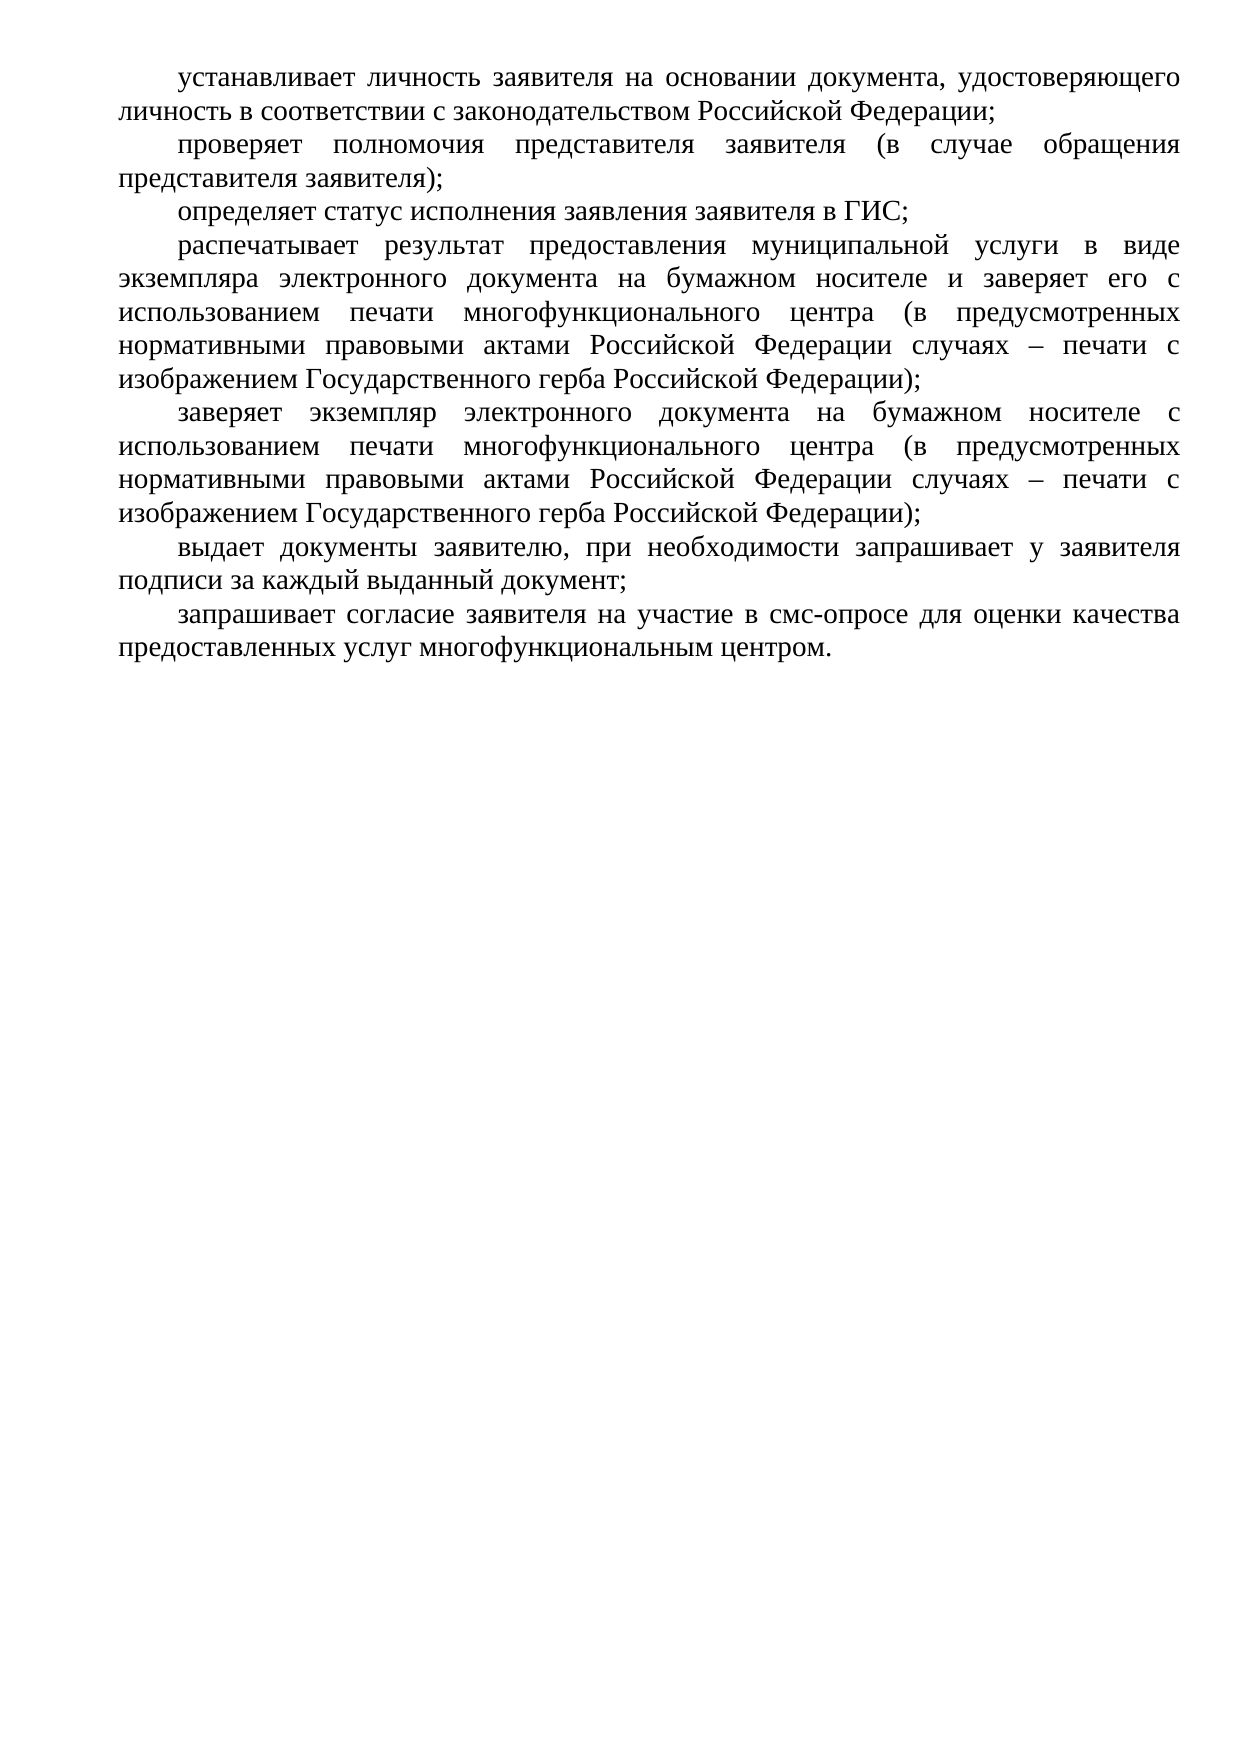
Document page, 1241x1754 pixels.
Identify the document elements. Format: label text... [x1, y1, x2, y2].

text запрашивает согласие заявителя на участие в смс-опросе для оценки качества предоставленных услуг многофункциональным центром. [118, 596, 1181, 663]
text определяет статус исполнения заявления заявителя в ГИС; [118, 193, 1181, 227]
text выдает документы заявителю, при необходимости запрашивает у заявителя подписи за каждый выданный документ; [118, 529, 1181, 596]
text устанавливает личность заявителя на основании документа, удостоверяющего личность в соответствии с законодательством Российской Федерации; [118, 59, 1181, 126]
text заверяет экземпляр электронного документа на бумажном носителе с использованием печати многофункционального центра (в предусмотренных нормативными правовыми актами Российской Федерации случаях – печати с изображением Государственного герба Российской Федерации); [118, 394, 1181, 529]
text проверяет полномочия представителя заявителя (в случае обращения представителя заявителя); [118, 126, 1181, 193]
text распечатывает результат предоставления муниципальной услуги в виде экземпляра электронного документа на бумажном носителе и заверяет его с использованием печати многофункционального центра (в предусмотренных нормативными правовыми актами Российской Федерации случаях – печати с изображением Государственного герба Российской Федерации); [118, 227, 1181, 394]
